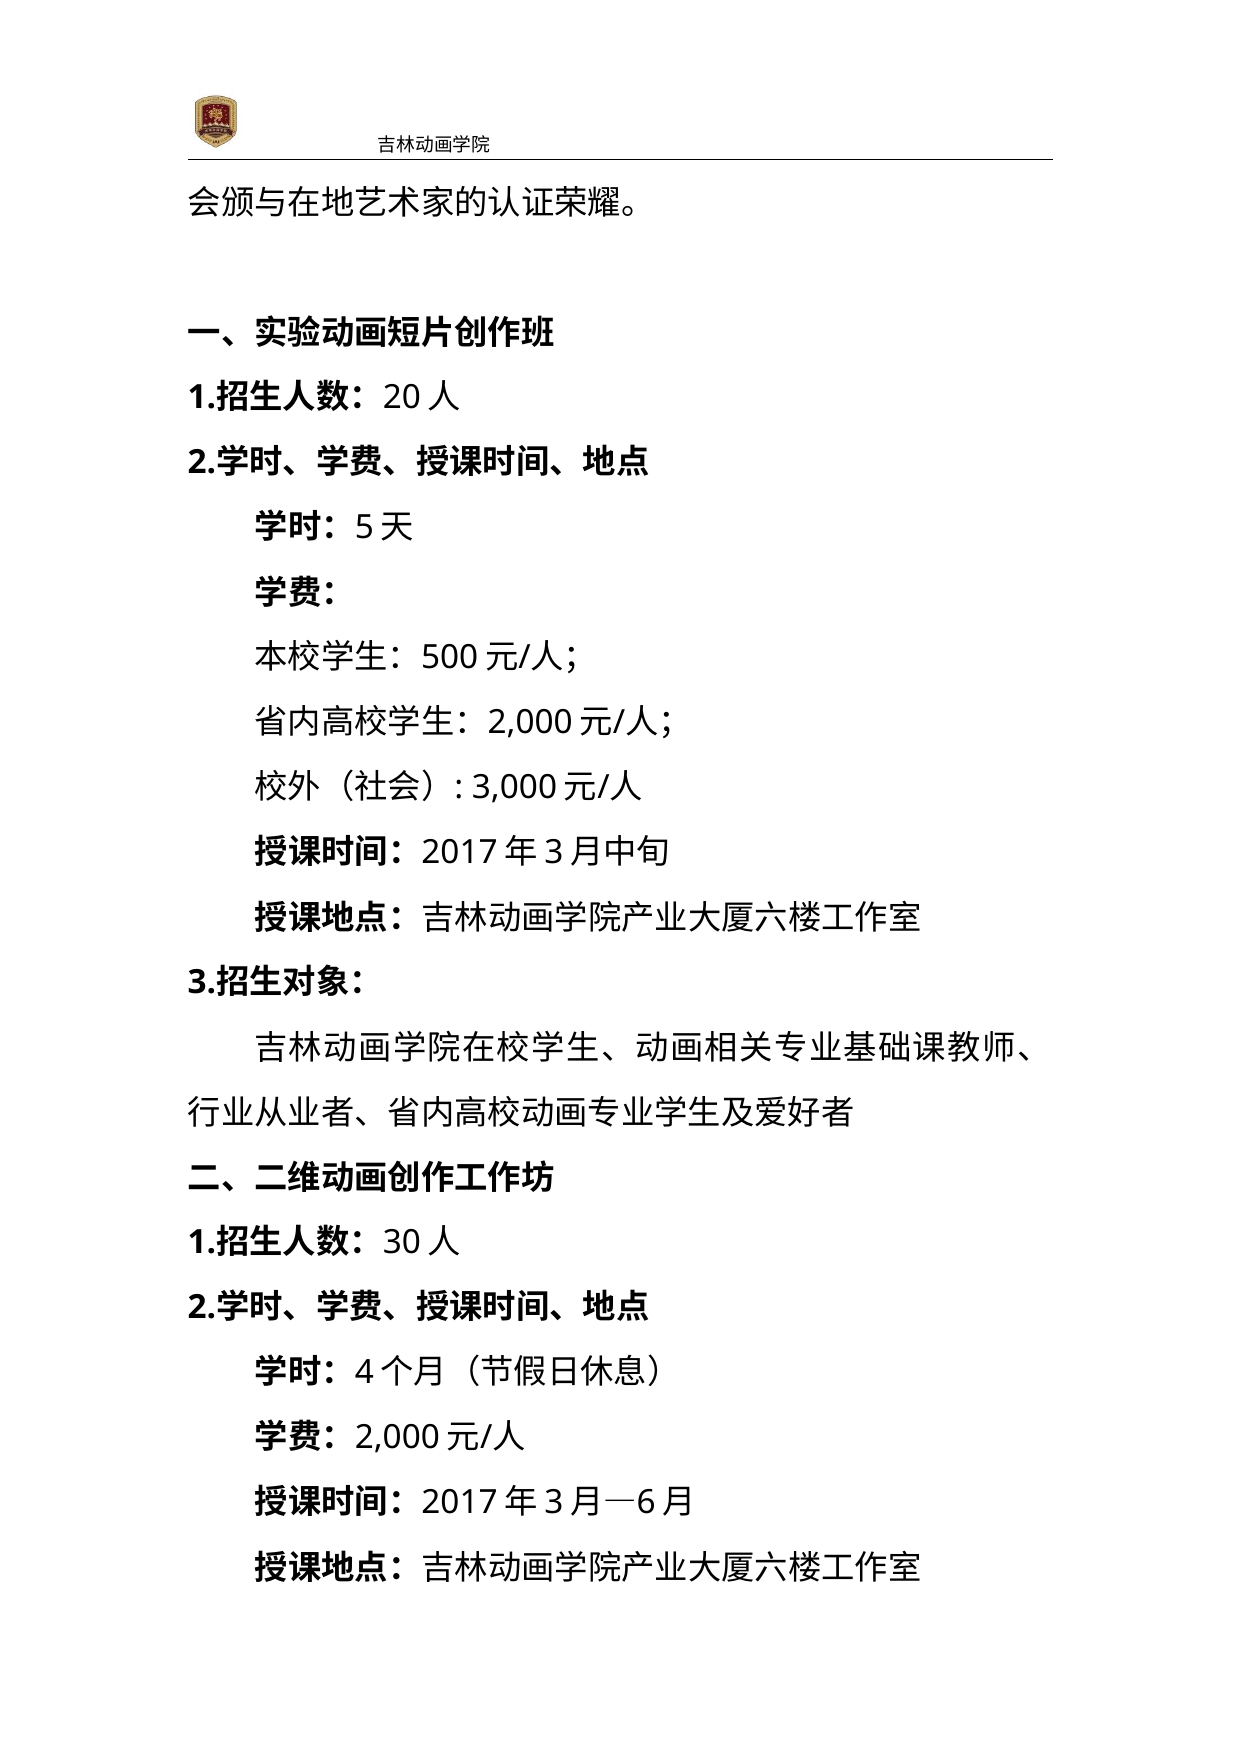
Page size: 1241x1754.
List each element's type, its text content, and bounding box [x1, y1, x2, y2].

text 此外，布朗教授早期从事主题娱乐工业，为拉斯维加斯数个著名的景点设计环境场景概念图，尔后从事实验动画影片创作，他的影片作品关注实验性的纪实影像，利用实拍结合动画为表现手段，2010年获得加州市政府艺术协会颁与在地艺术家的认证荣耀。 [187, 167, 1053, 232]
text 省内高校学生：2,000元/人； [187, 687, 1053, 752]
text 授课地点：吉林动画学院产业大厦六楼工作室 [187, 882, 1053, 947]
text 学费： [187, 557, 1053, 622]
text 学费：2,000元/人 [187, 1402, 1053, 1467]
picture [187, 88, 243, 152]
text 2.学时、学费、授课时间、地点 [187, 427, 1053, 492]
text 校外（社会）: 3,000元/人 [187, 752, 1053, 817]
text 本校学生：500元/人； [187, 622, 1053, 687]
text 授课时间：2017年3月—6月 [187, 1467, 1053, 1532]
text 授课时间：2017年3月中旬 [187, 817, 1053, 882]
text 1.招生人数：20人 [187, 362, 1053, 427]
text 吉林动画学院在校学生、动画相关专业基础课教师、行业从业者、省内高校动画专业学生及爱好者 [187, 1012, 1053, 1142]
text 学时：5天 [187, 492, 1053, 557]
text 二、二维动画创作工作坊 [187, 1142, 1053, 1207]
text 1.招生人数：30人 [187, 1207, 1053, 1272]
text 一、实验动画短片创作班 [187, 297, 1053, 362]
text 学时：4个月（节假日休息） [187, 1337, 1053, 1402]
text 授课地点：吉林动画学院产业大厦六楼工作室 [187, 1532, 1053, 1597]
text 2.学时、学费、授课时间、地点 [187, 1272, 1053, 1337]
text 3.招生对象： [187, 947, 1053, 1012]
